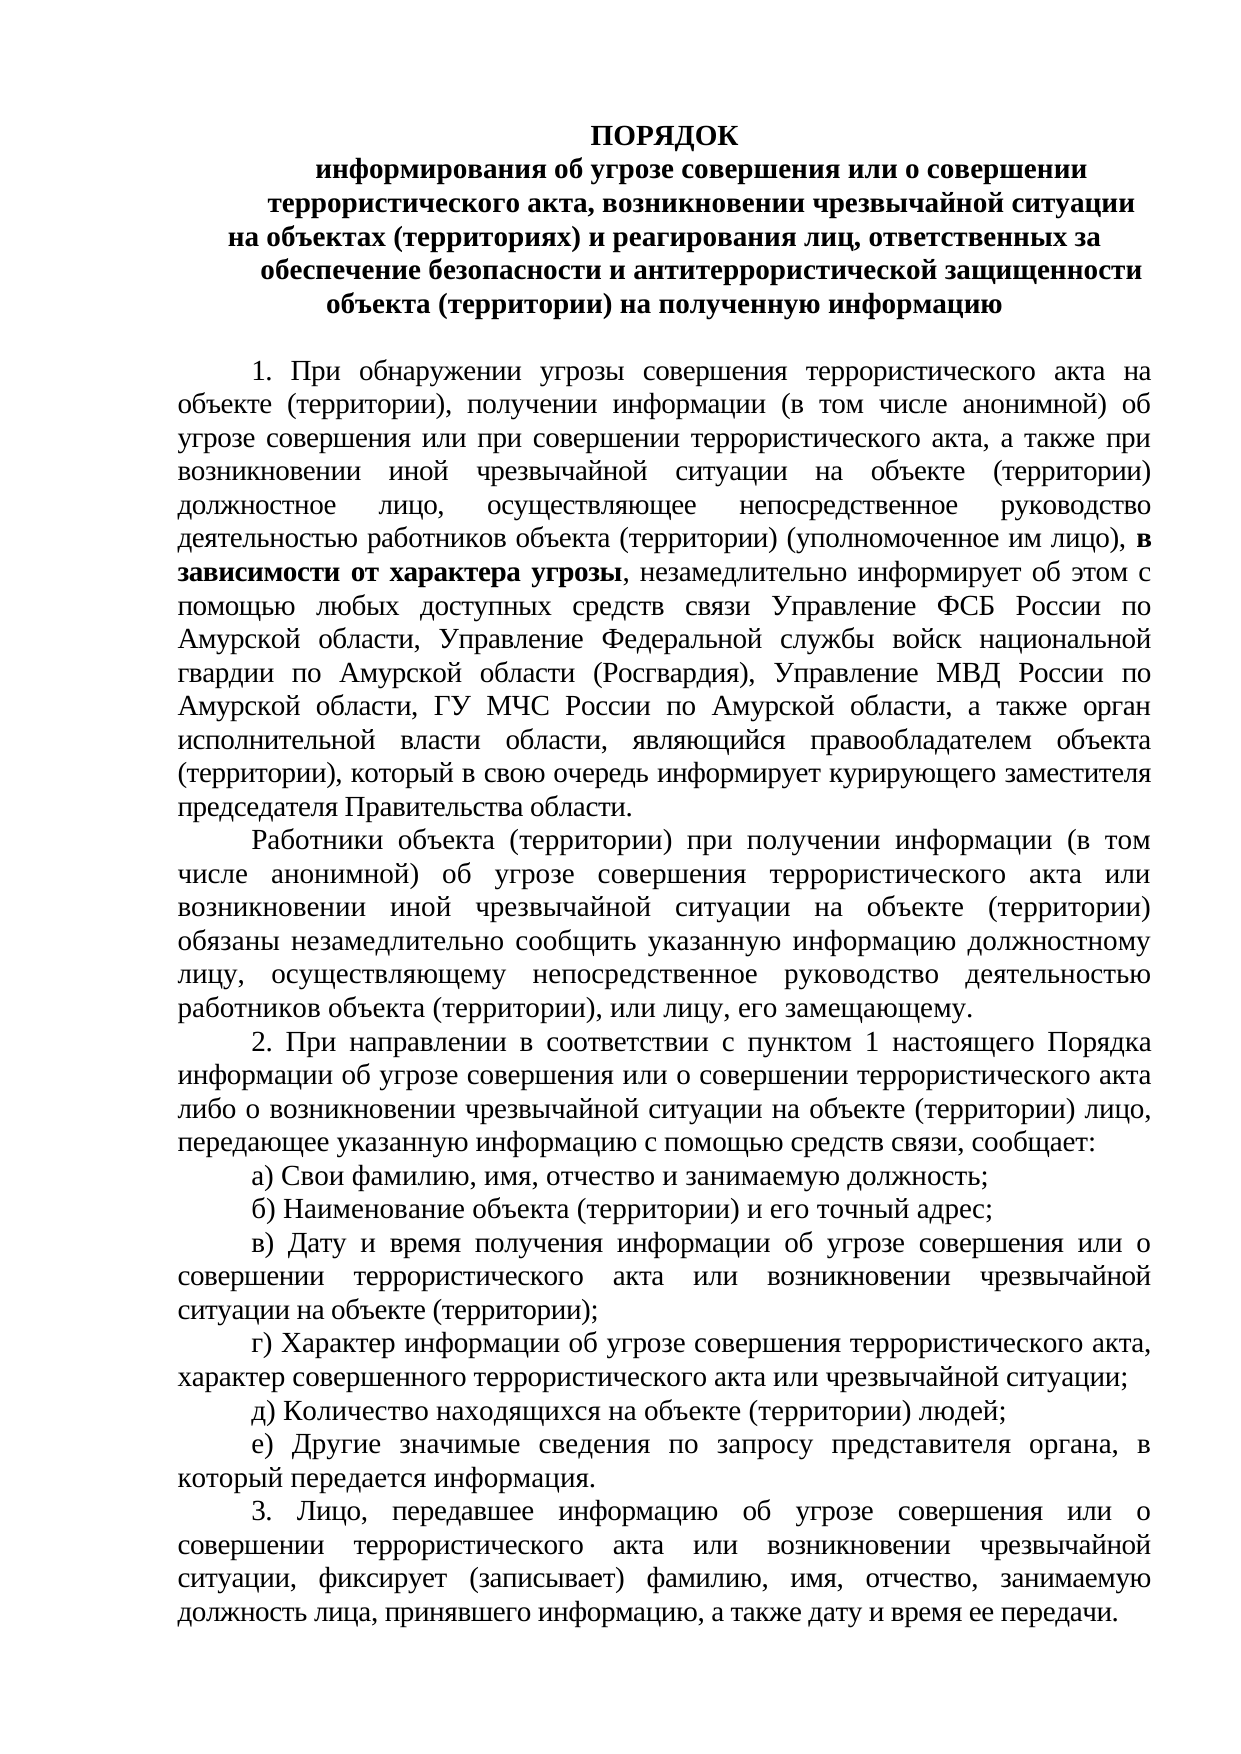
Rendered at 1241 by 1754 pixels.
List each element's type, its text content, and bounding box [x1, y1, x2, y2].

text 1. При обнаружении угрозы совершения террористического акта на объекте (территории), получении информации (в том числе анонимной) об угрозе совершения или при совершении террористического акта, а также при возникновении иной чрезвычайной ситуации на объекте (территории) должностное лицо, осуществляющее непосредственное руководство деятельностью работников объекта (территории) (уполномоченное им лицо), в зависимости от характера угрозы, незамедлительно информирует об этом с помощью любых доступных средств связи Управление ФСБ России по Амурской области, Управление Федеральной службы войск национальной гвардии по Амурской области (Росгвардия), Управление МВД России по Амурской области, ГУ МЧС России по Амурской области, а также орган исполнительной власти области, являющийся правообладателем объекта (территории), который в свою очередь информирует курирующего заместителя председателя Правительства области. [177, 353, 1152, 822]
text 3. Лицо, передавшее информацию об угрозе совершения или о совершении террористического акта или возникновении чрезвычайной ситуации, фиксирует (записывает) фамилию, имя, отчество, занимаемую должность лица, принявшего информацию, а также дату и время ее передачи. [177, 1493, 1152, 1627]
text 2. При направлении в соответствии с пунктом 1 настоящего Порядка информации об угрозе совершения или о совершении террористического акта либо о возникновении чрезвычайной ситуации на объекте (территории) лицо, передающее указанную информацию с помощью средств связи, сообщает: [177, 1024, 1152, 1158]
text Работники объекта (территории) при получении информации (в том числе анонимной) об угрозе совершения террористического акта или возникновении иной чрезвычайной ситуации на объекте (территории) обязаны незамедлительно сообщить указанную информацию должностному лицу, осуществляющему непосредственное руководство деятельностью работников объекта (территории), или лицу, его замещающему. [177, 822, 1152, 1024]
title обеспечение безопасности и антитеррористической защищенности объекта (территории) на полученную информацию [177, 252, 1152, 319]
title информирования об угрозе совершения или о совершении [177, 152, 1152, 185]
text е) Другие значимые сведения по запросу представителя органа, в который передается информация. [177, 1426, 1152, 1493]
text д) Количество находящихся на объекте (территории) людей; [177, 1393, 1152, 1426]
title ПОРЯДОК [177, 118, 1152, 152]
text а) Свои фамилию, имя, отчество и занимаемую должность; [177, 1158, 1152, 1191]
text в) Дату и время получения информации об угрозе совершения или о совершении террористического акта или возникновении чрезвычайной ситуации на объекте (территории); [177, 1225, 1152, 1326]
text б) Наименование объекта (территории) и его точный адрес; [177, 1191, 1152, 1225]
title террористического акта, возникновении чрезвычайной ситуации на объектах (территориях) и реагирования лиц, ответственных за [177, 185, 1152, 252]
text г) Характер информации об угрозе совершения террористического акта, характер совершенного террористического акта или чрезвычайной ситуации; [177, 1326, 1152, 1393]
